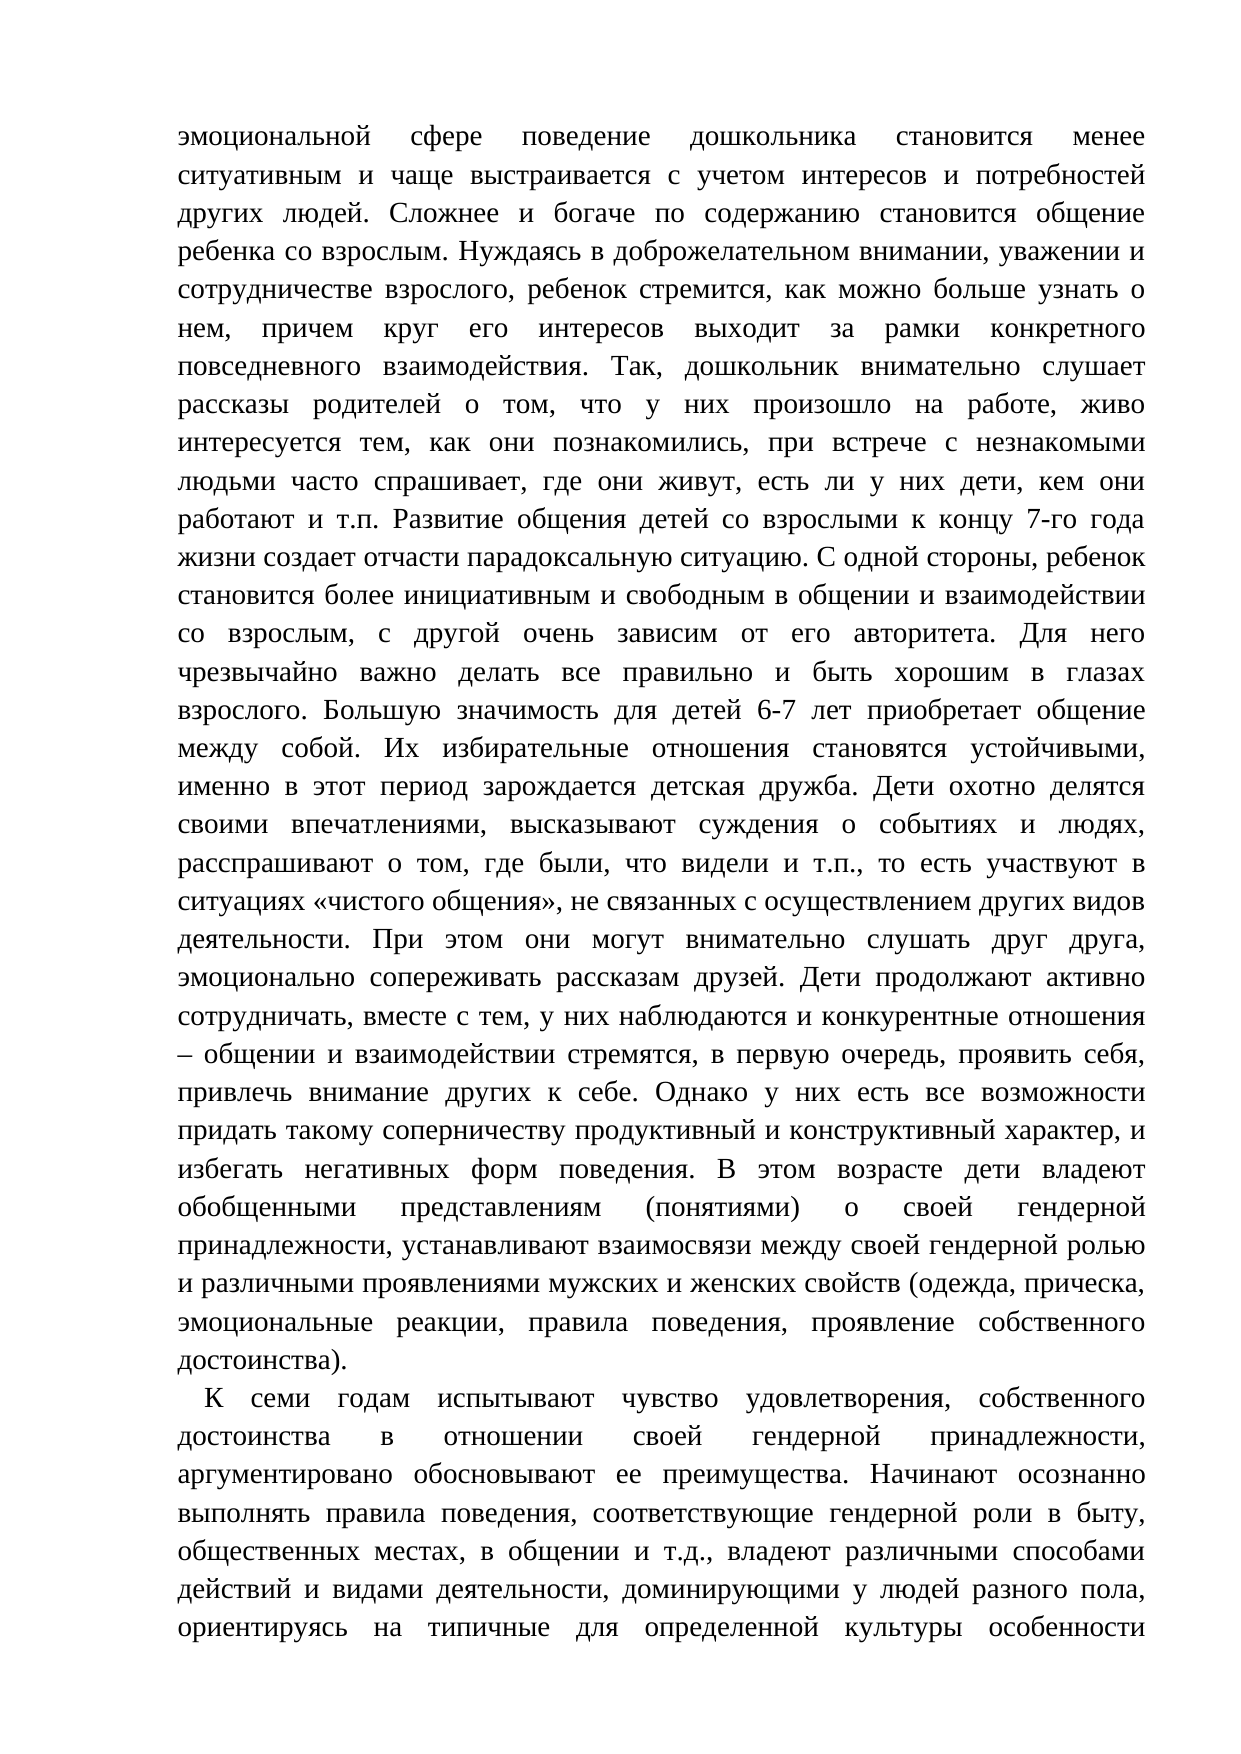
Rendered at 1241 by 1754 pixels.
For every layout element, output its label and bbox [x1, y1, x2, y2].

text [177, 1380, 1146, 1643]
text [177, 118, 1146, 1375]
